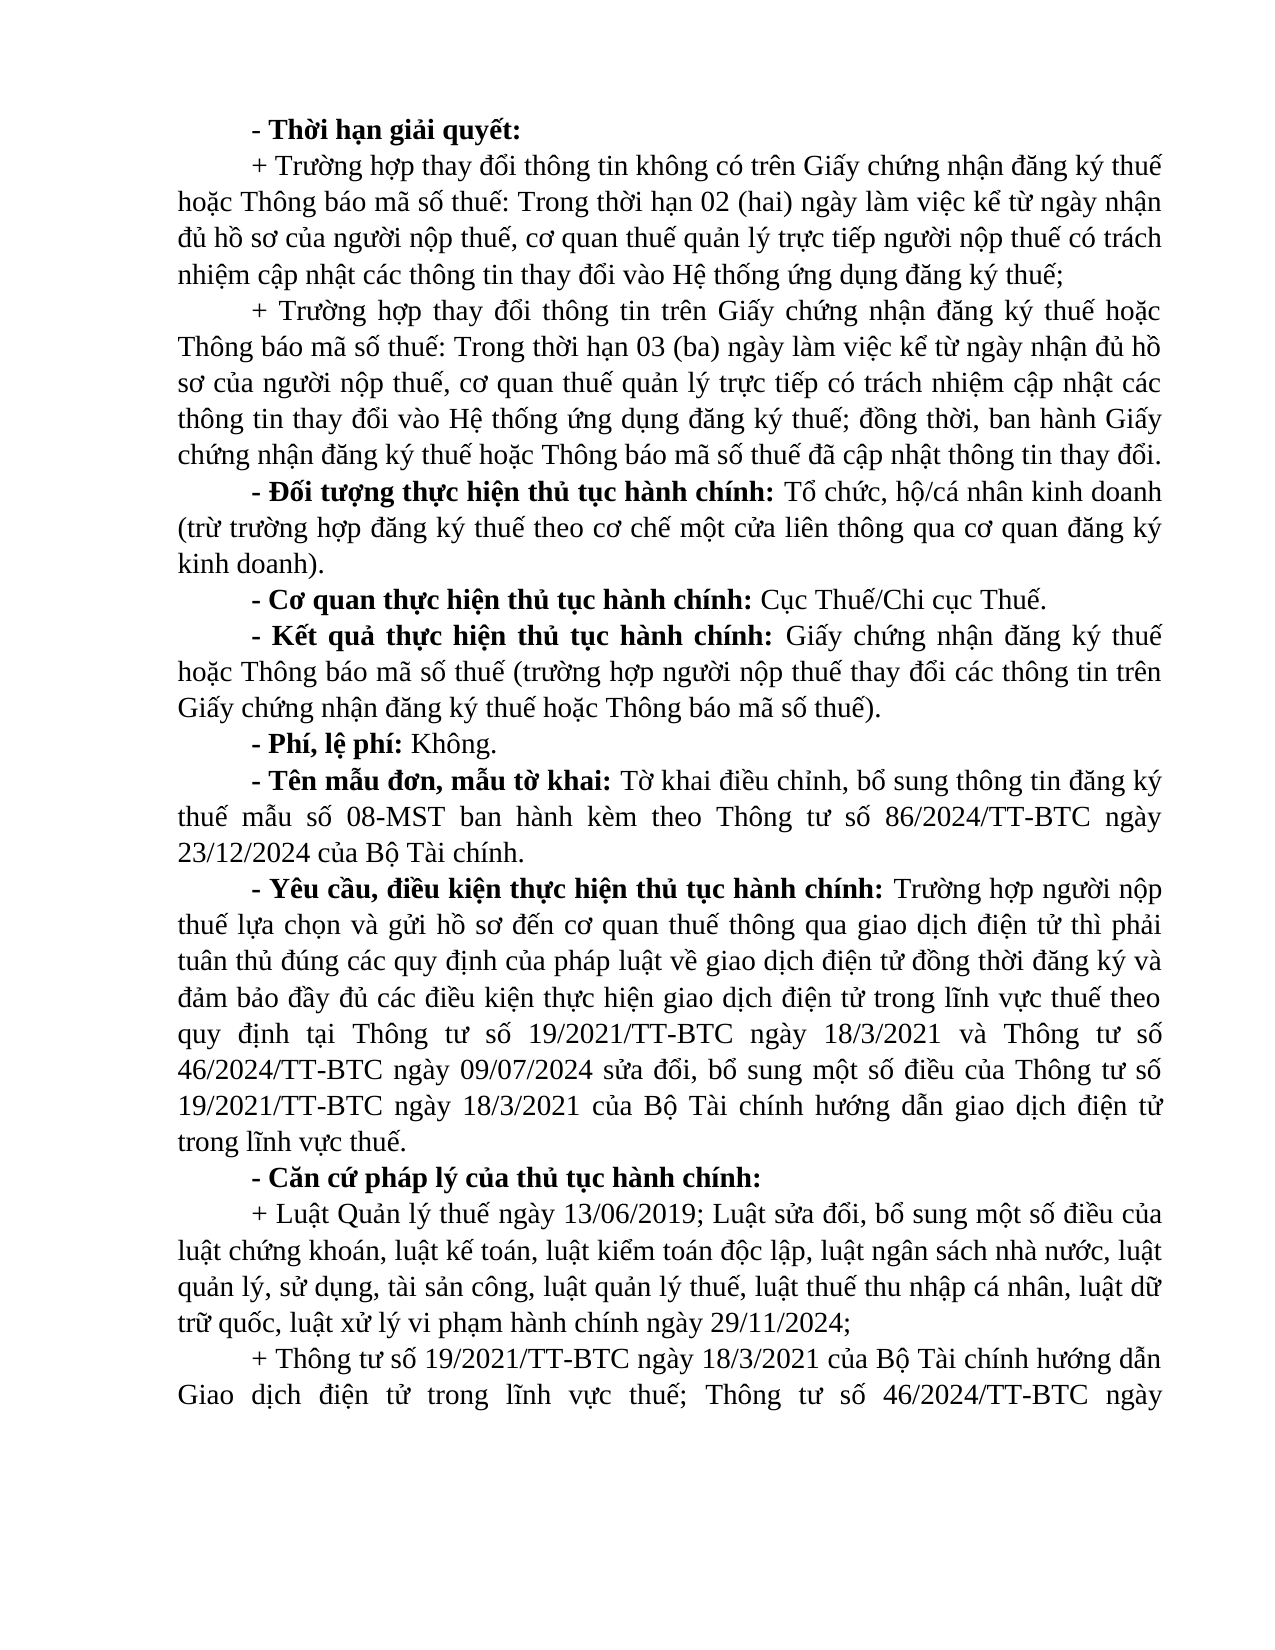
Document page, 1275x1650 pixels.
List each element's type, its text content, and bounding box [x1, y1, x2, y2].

text - Kết quả thực hiện thủ tục hành chính: Giấy chứng nhận đăng ký thuế hoặc Thông báo mã số thuế (trường hợp người nộp thuế thay đổi các thông tin trên Giấy chứng nhận đăng ký thuế hoặc Thông báo mã số thuế). [177, 618, 1163, 724]
text + Trường hợp thay đổi thông tin trên Giấy chứng nhận đăng ký thuế hoặc Thông báo mã số thuế: Trong thời hạn 03 (ba) ngày làm việc kể từ ngày nhận đủ hồ sơ của người nộp thuế, cơ quan thuế quản lý trực tiếp có trách nhiệm cập nhật các thông tin thay đổi vào Hệ thống ứng dụng đăng ký thuế; đồng thời, ban hành Giấy chứng nhận đăng ký thuế hoặc Thông báo mã số thuế đã cập nhật thông tin thay đổi. [177, 293, 1163, 471]
text - Cơ quan thực hiện thủ tục hành chính: Cục Thuế/Chi cục Thuế. [177, 582, 1163, 616]
text - Yêu cầu, điều kiện thực hiện thủ tục hành chính: Trường hợp người nộp thuế lựa chọn và gửi hồ sơ đến cơ quan thuế thông qua giao dịch điện tử thì phải tuân thủ đúng các quy định của pháp luật về giao dịch điện tử đồng thời đăng ký và đảm bảo đầy đủ các điều kiện thực hiện giao dịch điện tử trong lĩnh vực thuế theo quy định tại Thông tư số 19/2021/TT-BTC ngày 18/3/2021 và Thông tư số 46/2024/TT-BTC ngày 09/07/2024 sửa đổi, bổ sung một số điều của Thông tư số 19/2021/TT-BTC ngày 18/3/2021 của Bộ Tài chính hướng dẫn giao dịch điện tử trong lĩnh vực thuế. [177, 871, 1163, 1158]
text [177, 1341, 1163, 1411]
text - Tên mẫu đơn, mẫu tờ khai: Tờ khai điều chỉnh, bổ sung thông tin đăng ký thuế mẫu số 08-MST ban hành kèm theo Thông tư số 86/2024/TT-BTC ngày 23/12/2024 của Bộ Tài chính. [177, 763, 1163, 869]
text - Phí, lệ phí: Không. [177, 727, 1163, 760]
text - Căn cứ pháp lý của thủ tục hành chính: [177, 1160, 1163, 1194]
text - Đối tượng thực hiện thủ tục hành chính: Tổ chức, hộ/cá nhân kinh doanh (trừ trường hợp đăng ký thuế theo cơ chế một cửa liên thông qua cơ quan đăng ký kinh doanh). [177, 474, 1163, 579]
text + Trường hợp thay đổi thông tin không có trên Giấy chứng nhận đăng ký thuế hoặc Thông báo mã số thuế: Trong thời hạn 02 (hai) ngày làm việc kể từ ngày nhận đủ hồ sơ của người nộp thuế, cơ quan thuế quản lý trực tiếp người nộp thuế có trách nhiệm cập nhật các thông tin thay đổi vào Hệ thống ứng dụng đăng ký thuế; [177, 148, 1163, 290]
text - Thời hạn giải quyết: [177, 112, 1163, 146]
text + Luật Quản lý thuế ngày 13/06/2019; Luật sửa đổi, bổ sung một số điều của luật chứng khoán, luật kế toán, luật kiểm toán độc lập, luật ngân sách nhà nước, luật quản lý, sử dụng, tài sản công, luật quản lý thuế, luật thuế thu nhập cá nhân, luật dữ trữ quốc, luật xử lý vi phạm hành chính ngày 29/11/2024; [177, 1197, 1163, 1338]
